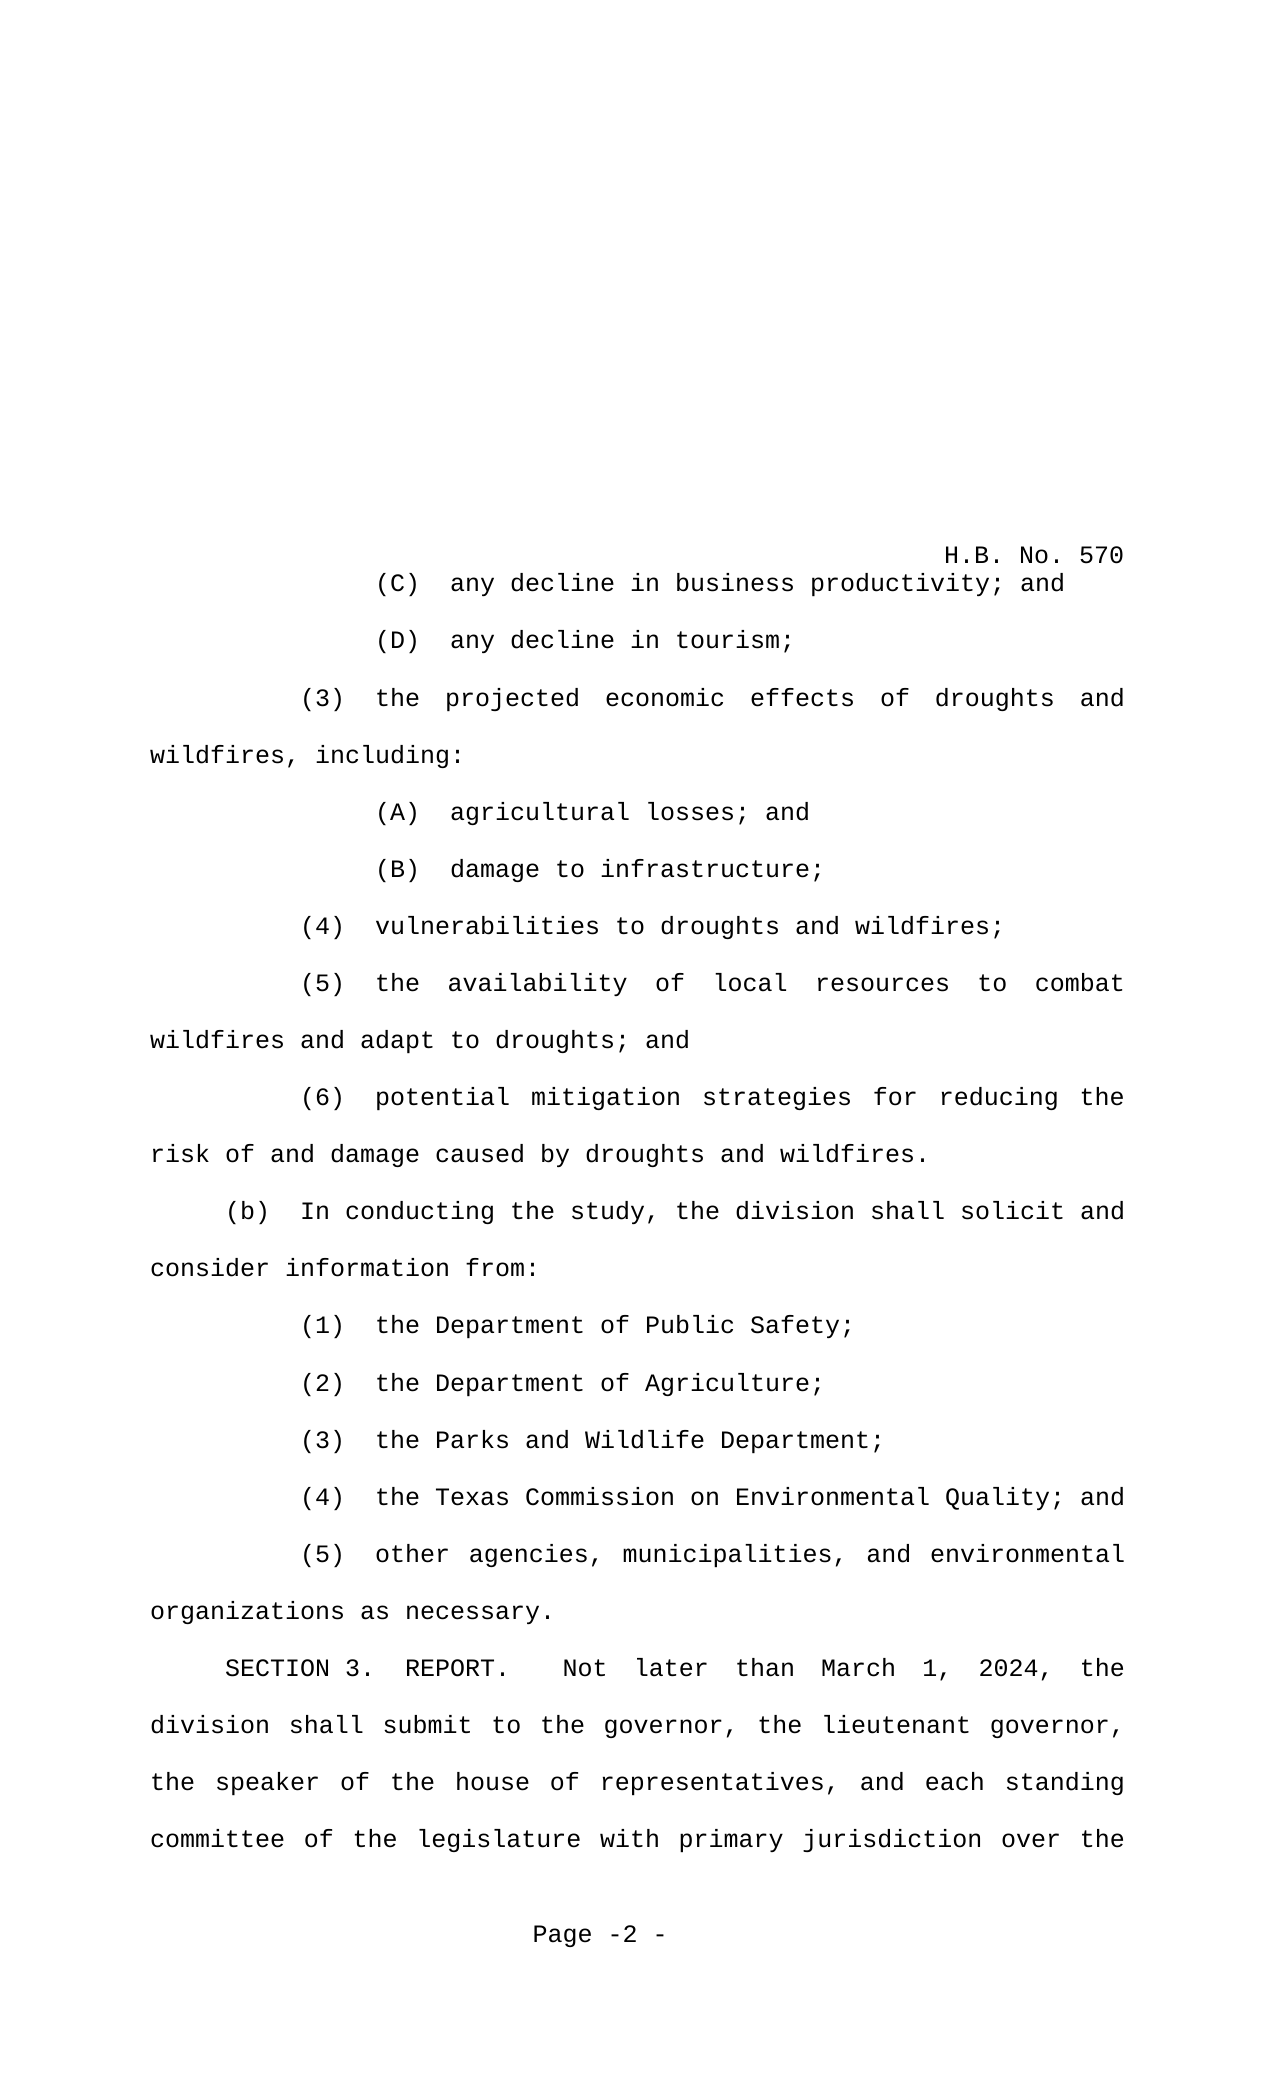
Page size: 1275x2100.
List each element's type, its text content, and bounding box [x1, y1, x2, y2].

text (3) the projected economic effects of droughts and wildfires, including: [150, 685, 1125, 771]
text (4) the Texas Commission on Environmental Quality; and [150, 1484, 1125, 1513]
text (C) any decline in business productivity; and [150, 571, 1125, 599]
text (6) potential mitigation strategies for reducing the risk of and damage caused by droughts and wildfires. [150, 1084, 1125, 1170]
text (5) the availability of local resources to combat wildfires and adapt to droughts; and [150, 970, 1125, 1056]
text (A) agricultural losses; and [150, 799, 1125, 828]
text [150, 1655, 1125, 1855]
text (4) vulnerabilities to droughts and wildfires; [150, 913, 1125, 942]
text (2) the Department of Agriculture; [150, 1370, 1125, 1398]
text (D) any decline in tourism; [150, 628, 1125, 656]
text (3) the Parks and Wildlife Department; [150, 1427, 1125, 1456]
text (5) other agencies, municipalities, and environmental organizations as necessary. [150, 1541, 1125, 1627]
text (B) damage to infrastructure; [150, 856, 1125, 885]
text (1) the Department of Public Safety; [150, 1313, 1125, 1341]
text (b) In conducting the study, the division shall solicit and consider information from: [150, 1199, 1125, 1284]
